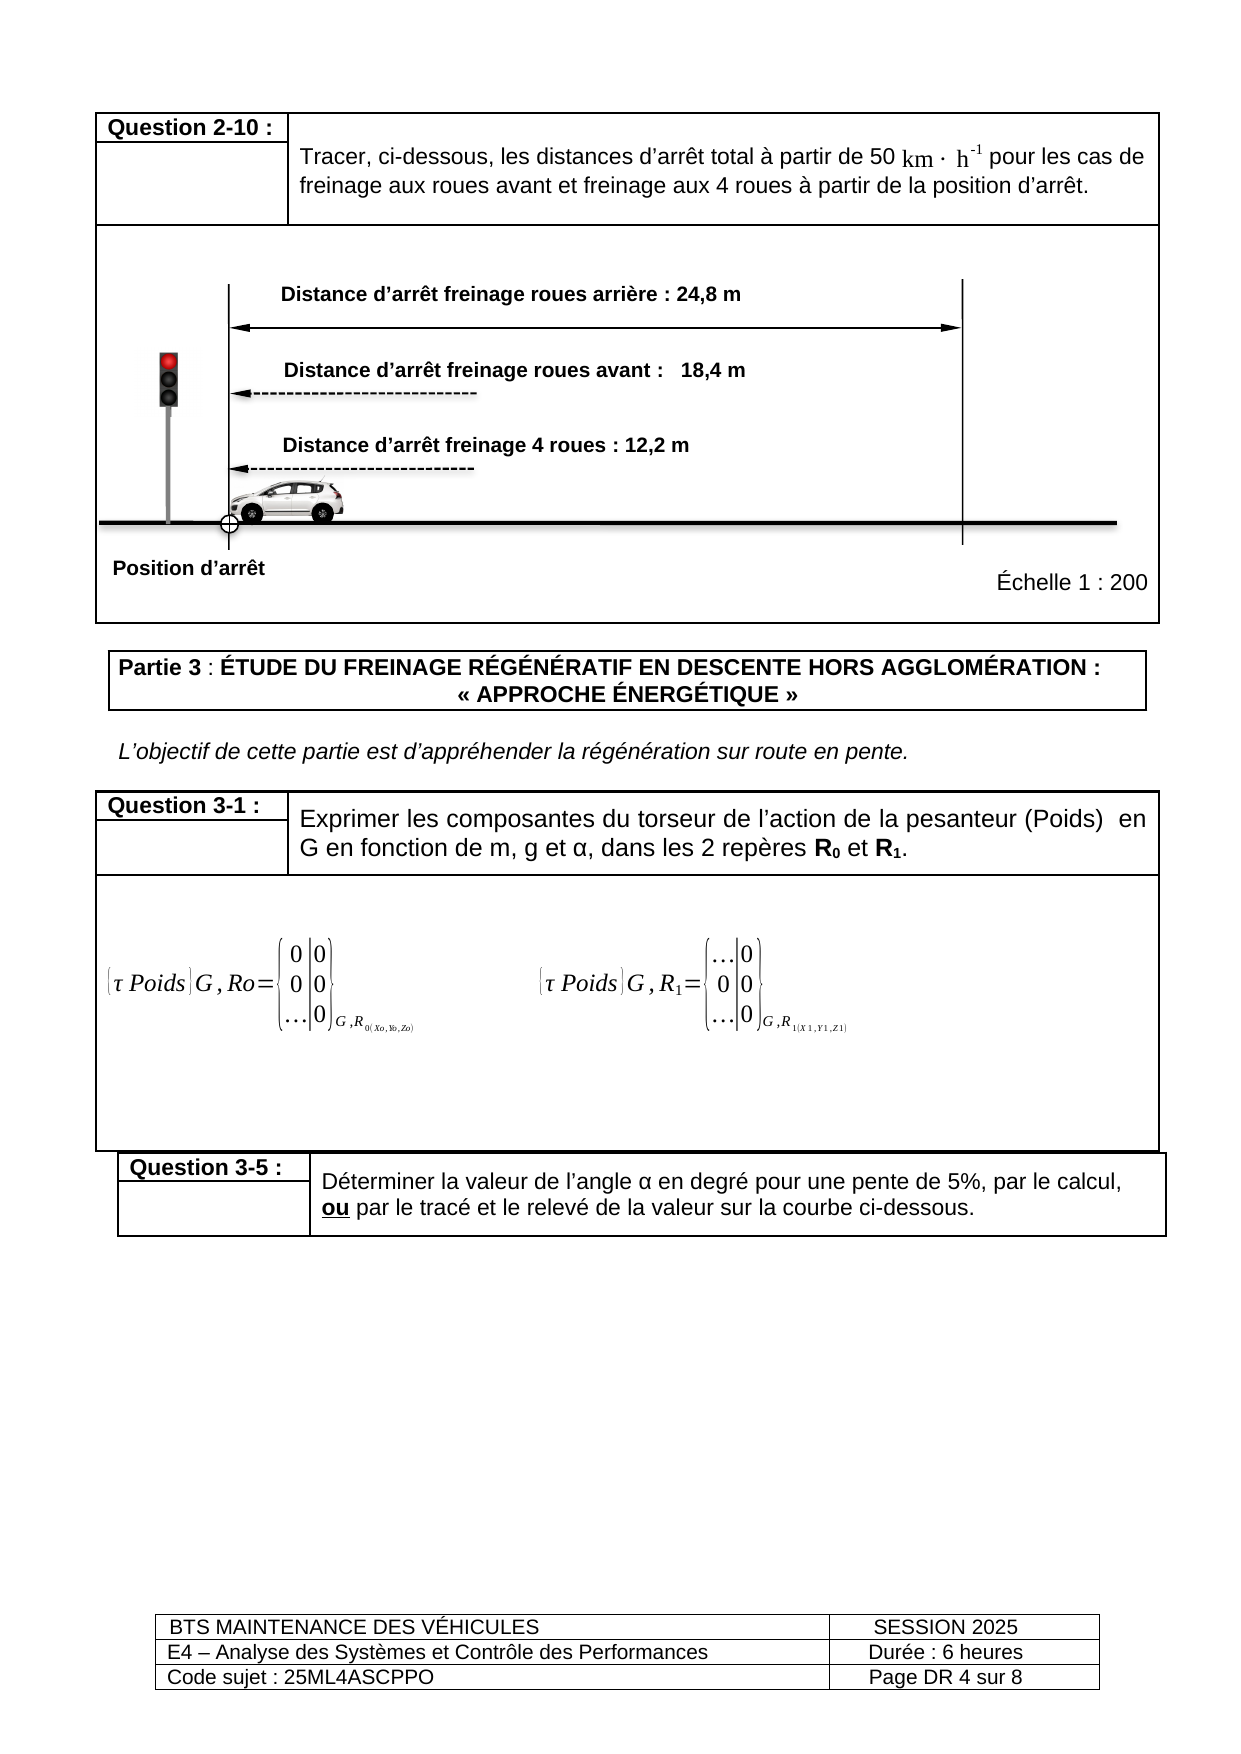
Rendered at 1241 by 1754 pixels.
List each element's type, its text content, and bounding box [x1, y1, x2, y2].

table_header Exprimer les composantes du torseur de l’action de la pesanteur (Poids) en G en fonction de m, g et α, dans les 2 repères R0 et R1. [289, 793, 1158, 873]
table_cell Échelle 1 : 200 [97, 226, 1158, 622]
text « approche ÉnergÉtique » [110, 677, 1145, 709]
text Partie 3 : Étude du Freinage RÉgÉnÉratif en descente hors agglomÉration : [110, 652, 1145, 677]
text L’objectif de cette partie est d’appréhender la régénération sur route en pente. [118, 738, 1137, 764]
table_cell [97, 821, 287, 873]
table_header Tracer, ci-dessous, les distances d’arrêt total à partir de 50 pour les cas de freinage aux roues avant et freinage aux 4 roues à partir de la position d’arrêt. [289, 114, 1158, 224]
table_header Question 3-1 : [97, 793, 287, 819]
table_header Question 2-10 : [97, 114, 287, 141]
table_cell [97, 876, 1158, 1149]
table_cell [97, 143, 287, 224]
table_header Déterminer la valeur de l’angle α en degré pour une pente de 5%, par le calcul, ou par le tracé et le relevé de la valeur sur la courbe ci-dessous. [311, 1154, 1165, 1235]
table_header Question 3-5 : [119, 1154, 309, 1180]
table_cell [119, 1182, 309, 1235]
